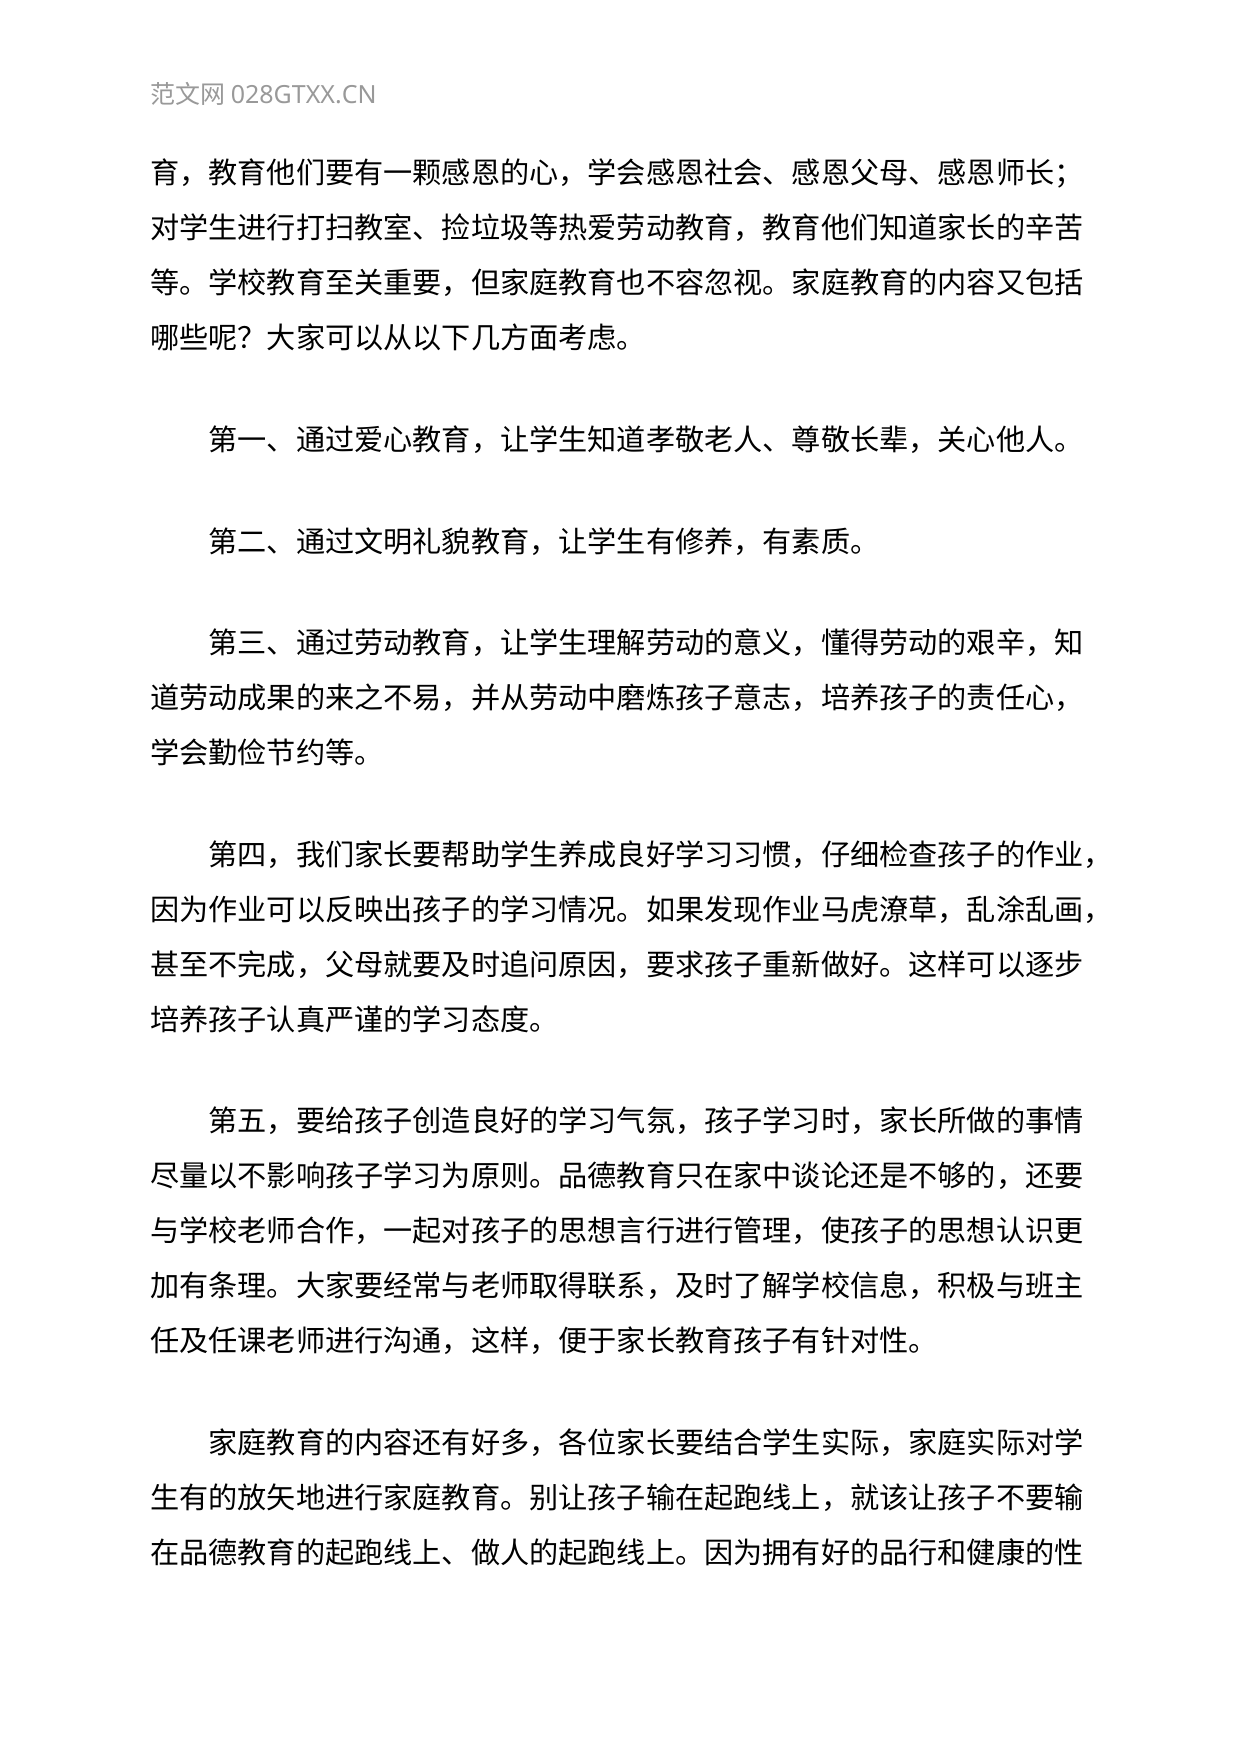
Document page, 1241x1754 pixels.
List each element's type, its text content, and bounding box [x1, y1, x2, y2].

text 第二、通过文明礼貌教育，让学生有修养，有素质。 [150, 518, 1090, 561]
text 第三、通过劳动教育，让学生理解劳动的意义，懂得劳动的艰辛，知道劳动成果的来之不易，并从劳动中磨炼孩子意志，培养孩子的责任心，学会勤俭节约等。 [150, 620, 1090, 772]
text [150, 1419, 1090, 1571]
text 第四，我们家长要帮助学生养成良好学习习惯，仔细检查孩子的作业，因为作业可以反映出孩子的学习情况。如果发现作业马虎潦草，乱涂乱画，甚至不完成，父母就要及时追问原因，要求孩子重新做好。这样可以逐步培养孩子认真严谨的学习态度。 [150, 832, 1090, 1038]
text 第一、通过爱心教育，让学生知道孝敬老人、尊敬长辈，关心他人。 [150, 416, 1090, 459]
text 第五，要给孩子创造良好的学习气氛，孩子学习时，家长所做的事情尽量以不影响孩子学习为原则。品德教育只在家中谈论还是不够的，还要与学校老师合作，一起对孩子的思想言行进行管理，使孩子的思想认识更加有条理。大家要经常与老师取得联系，及时了解学校信息，积极与班主任及任课老师进行沟通，这样，便于家长教育孩子有针对性。 [150, 1098, 1090, 1360]
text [150, 150, 1090, 357]
